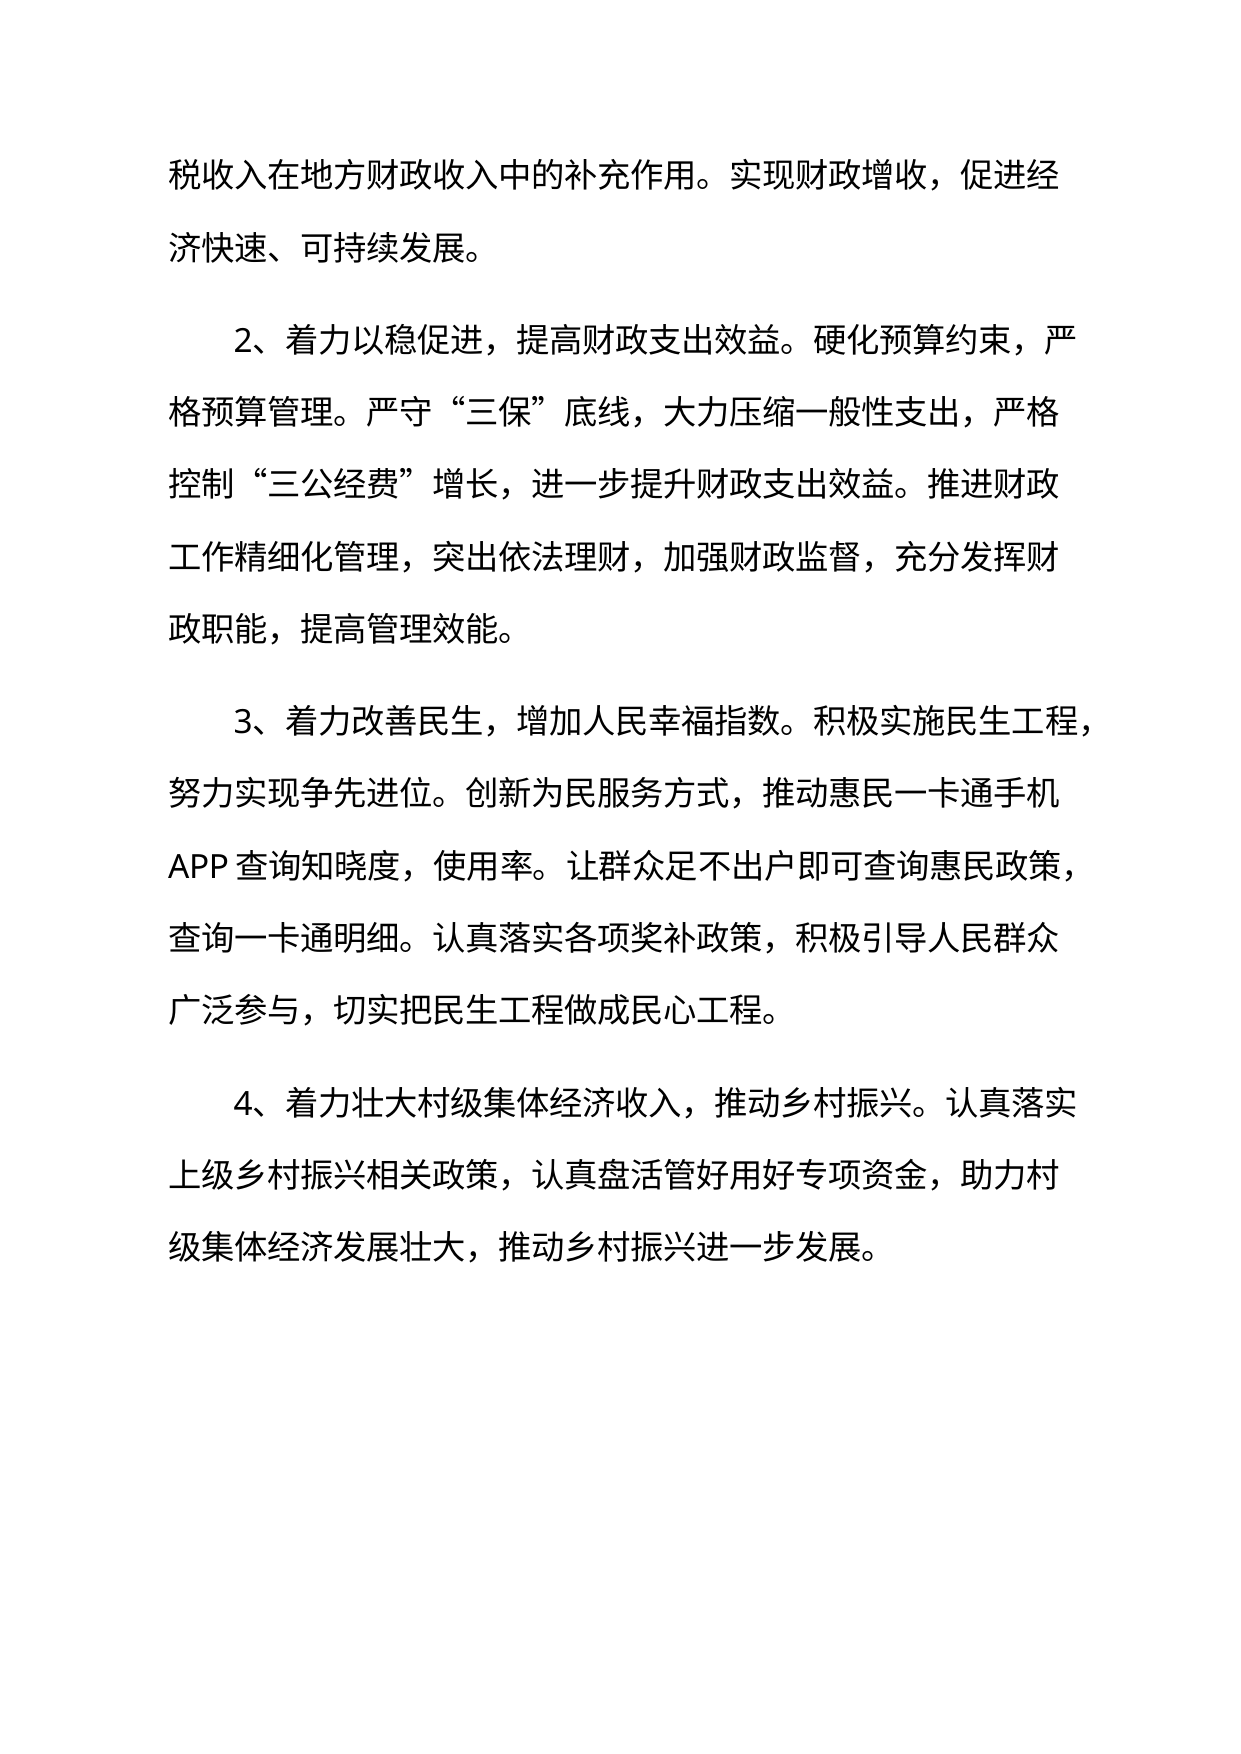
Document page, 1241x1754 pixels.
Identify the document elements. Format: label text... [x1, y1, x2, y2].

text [168, 149, 1081, 269]
text 4、着力壮大村级集体经济收入，推动乡村振兴。认真落实上级乡村振兴相关政策，认真盘活管好用好专项资金，助力村级集体经济发展壮大，推动乡村振兴进一步发展。 [168, 1076, 1081, 1269]
text 3、着力改善民生，增加人民幸福指数。积极实施民生工程，努力实现争先进位。创新为民服务方式，推动惠民一卡通手机APP查询知晓度，使用率。让群众足不出户即可查询惠民政策，查询一卡通明细。认真落实各项奖补政策，积极引导人民群众广泛参与，切实把民生工程做成民心工程。 [168, 695, 1081, 1032]
text 2、着力以稳促进，提高财政支出效益。硬化预算约束，严格预算管理。严守“三保”底线，大力压缩一般性支出，严格控制“三公经费”增长，进一步提升财政支出效益。推进财政工作精细化管理，突出依法理财，加强财政监督，充分发挥财政职能，提高管理效能。 [168, 313, 1081, 651]
